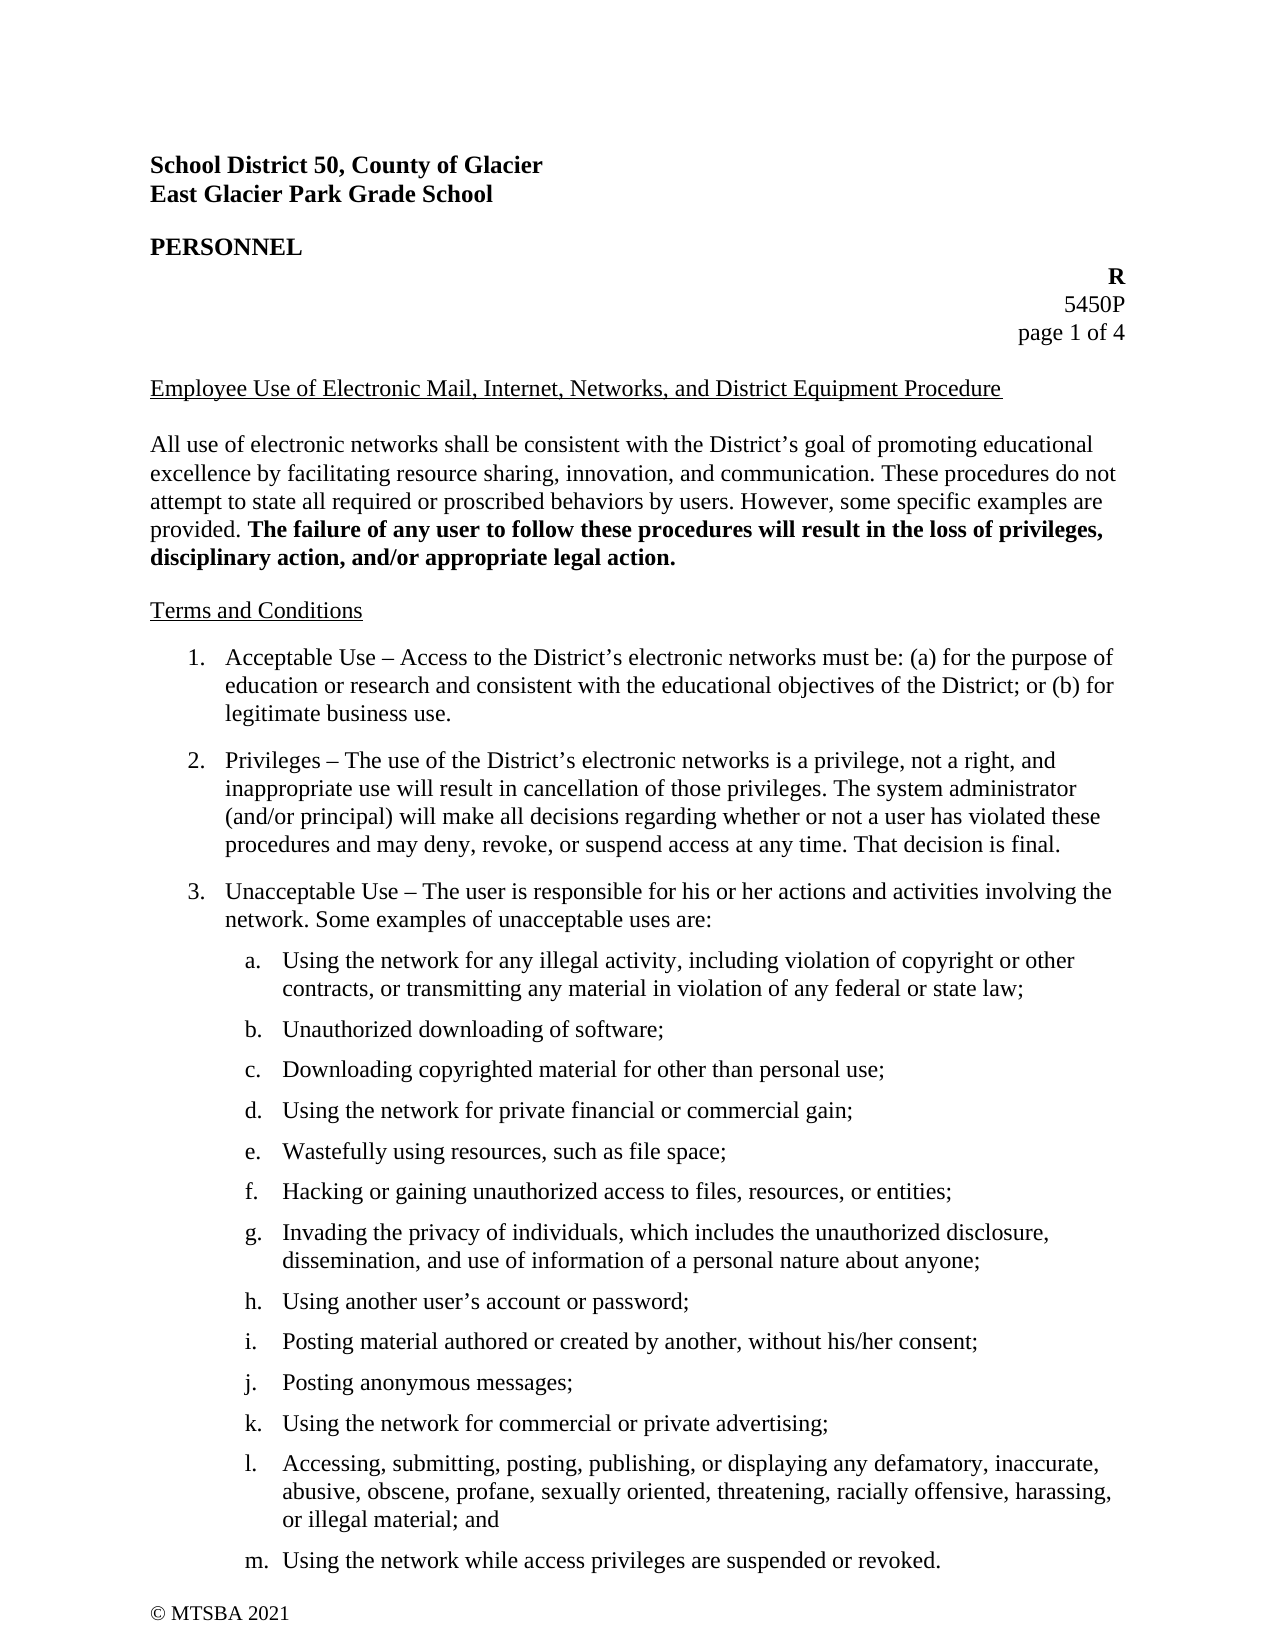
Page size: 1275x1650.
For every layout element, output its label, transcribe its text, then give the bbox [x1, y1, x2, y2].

list Invading the privacy of individuals, which includes the unauthorized disclosure, dissemination, and use of information of a personal nature about anyone; [244, 1217, 1125, 1274]
list Accessing, submitting, posting, publishing, or displaying any defamatory, inaccurate, abusive, obscene, profane, sexually oriented, threatening, racially offensive, harassing, or illegal material; and [244, 1449, 1125, 1533]
subtitle East Glacier Park Grade School [150, 179, 1125, 207]
subtitle School District 50, County of Glacier [150, 150, 1125, 179]
list Using the network for private financial or commercial gain; [244, 1096, 1125, 1124]
subtitle PERSONNEL [150, 232, 1125, 261]
list Privileges – The use of the District’s electronic networks is a privilege, not a right, and inappropriate use will result in cancellation of those privileges. The system administrator (and/or principal) will make all decisions regarding whether or not a user has violated these procedures and may deny, revoke, or suspend access at any time. That decision is final. [187, 746, 1125, 858]
list Using the network while access privileges are suspended or revoked. [244, 1546, 1125, 1574]
list Using the network for commercial or private advertising; [244, 1408, 1125, 1436]
list Hacking or gaining unauthorized access to files, resources, or entities; [244, 1177, 1125, 1205]
list Posting material authored or created by another, without his/her consent; [244, 1327, 1125, 1355]
list Downloading copyrighted material for other than personal use; [244, 1055, 1125, 1083]
list Unauthorized downloading of software; [244, 1014, 1125, 1042]
list Acceptable Use – Access to the District’s electronic networks must be: (a) for the purpose of education or research and consistent with the educational objectives of the District; or (b) for legitimate business use. [187, 642, 1125, 727]
text All use of electronic networks shall be consistent with the District’s goal of promoting educational excellence by facilitating resource sharing, innovation, and communication. These procedures do not attempt to state all required or proscribed behaviors by users. However, some specific examples are provided. The failure of any user to follow these procedures will result in the loss of privileges, disciplinary action, and/or appropriate legal action. [150, 430, 1125, 571]
text page 1 of 4 [150, 317, 1125, 346]
subtitle Terms and Conditions [150, 596, 1125, 624]
list Posting anonymous messages; [244, 1367, 1125, 1396]
list Using the network for any illegal activity, including violation of copyright or other contracts, or transmitting any material in violation of any federal or state law; [244, 946, 1125, 1002]
text 5450P [150, 289, 1125, 317]
subtitle Employee Use of Electronic Mail, Internet, Networks, and District Equipment Procedure [150, 374, 1125, 402]
list Wastefully using resources, such as file space; [244, 1136, 1125, 1164]
text R [150, 261, 1125, 289]
list Unacceptable Use – The user is responsible for his or her actions and activities involving the network. Some examples of unacceptable uses are: [187, 877, 1125, 933]
list Using another user’s account or password; [244, 1286, 1125, 1314]
